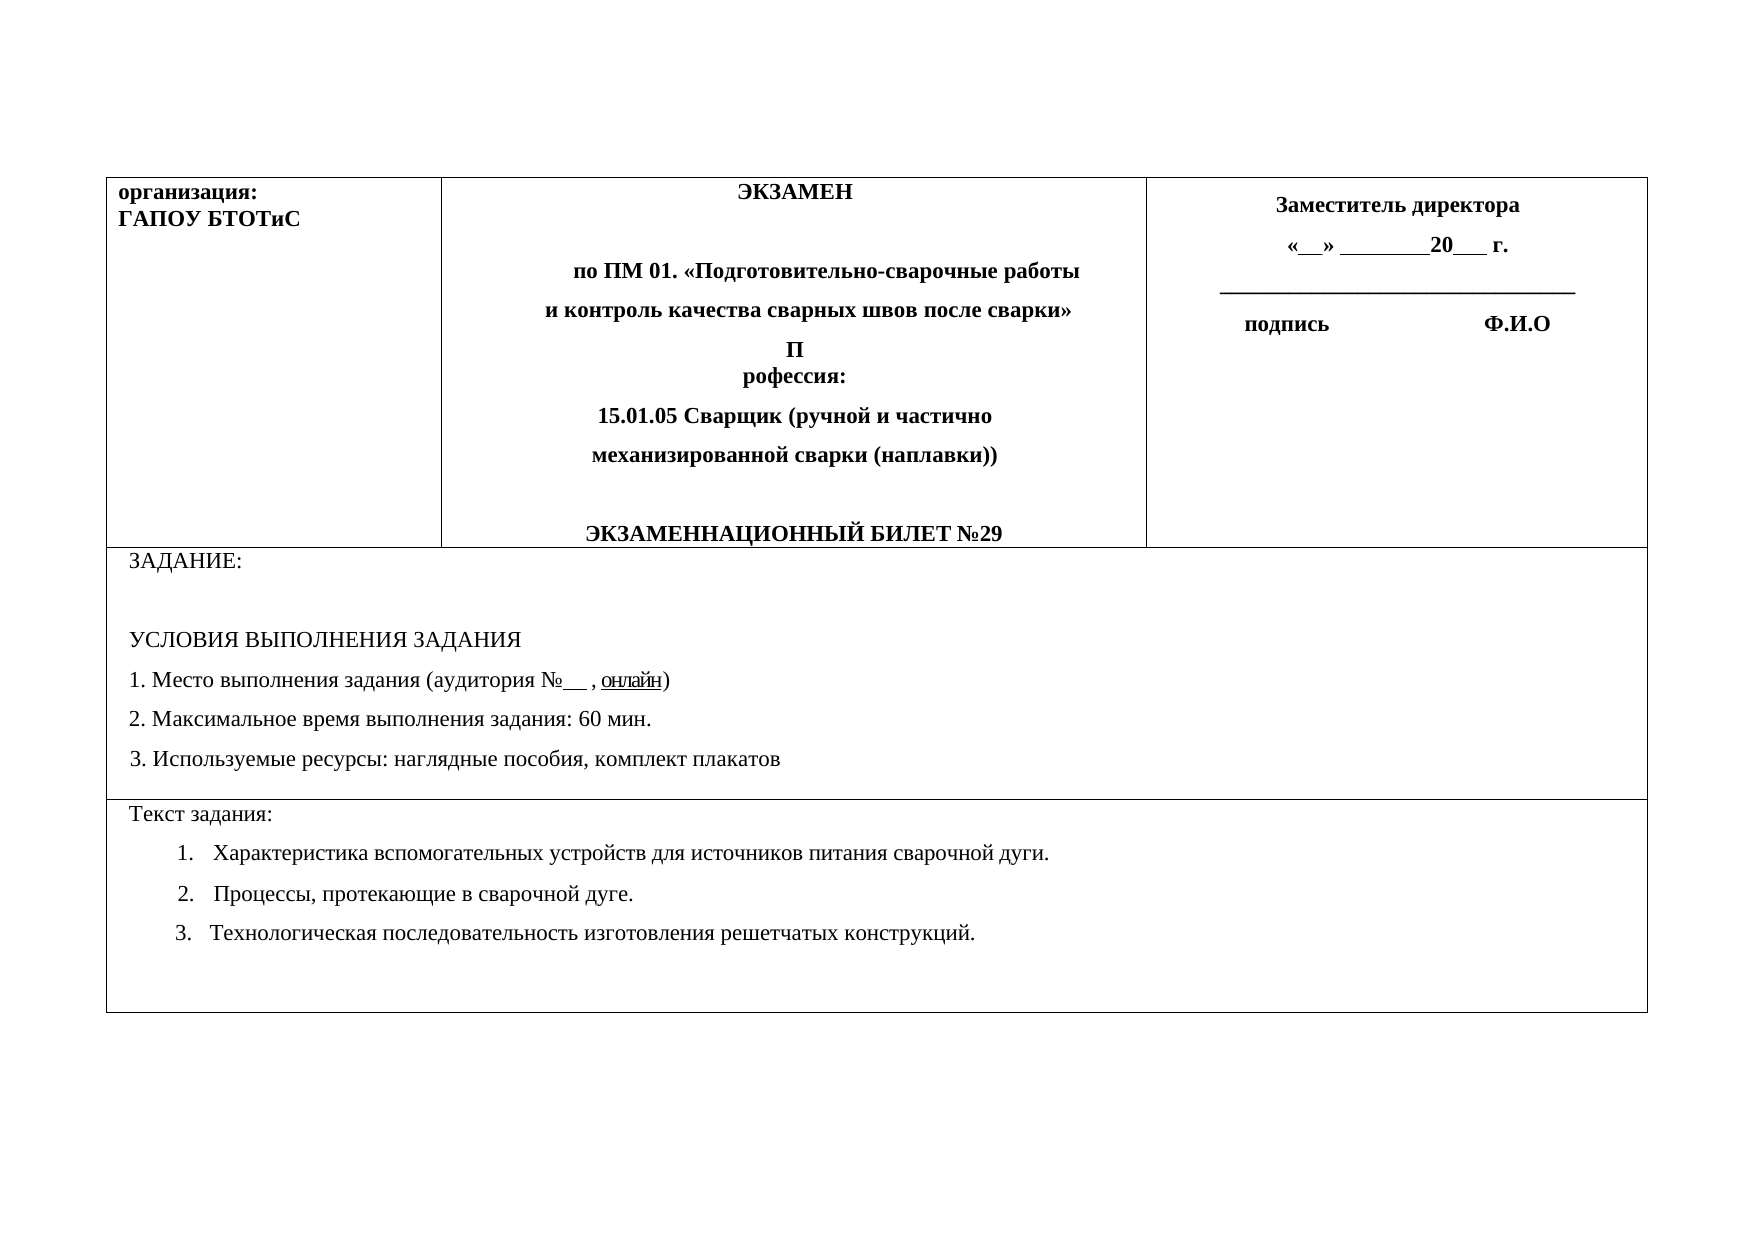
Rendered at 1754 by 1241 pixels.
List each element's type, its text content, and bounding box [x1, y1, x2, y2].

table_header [442, 178, 1146, 547]
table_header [1147, 178, 1647, 547]
table_cell Текст задания: 1. Характеристика вспомогательных устройств для источников питания сварочной дуги. 2. Процессы, протекающие в сварочной дуге. 3. Технологическая последовательность изготовления решетчатых конструкций. [107, 800, 1647, 1012]
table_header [107, 178, 441, 547]
table_cell ЗАДАНИЕ: УСЛОВИЯ ВЫПОЛНЕНИЯ ЗАДАНИЯ 1. Место выполнения задания (аудитория № , онлайн) 2. Максимальное время выполнения задания: 60 мин. 3. Используемые ресурсы: наглядные пособия, комплект плакатов [107, 548, 1647, 799]
